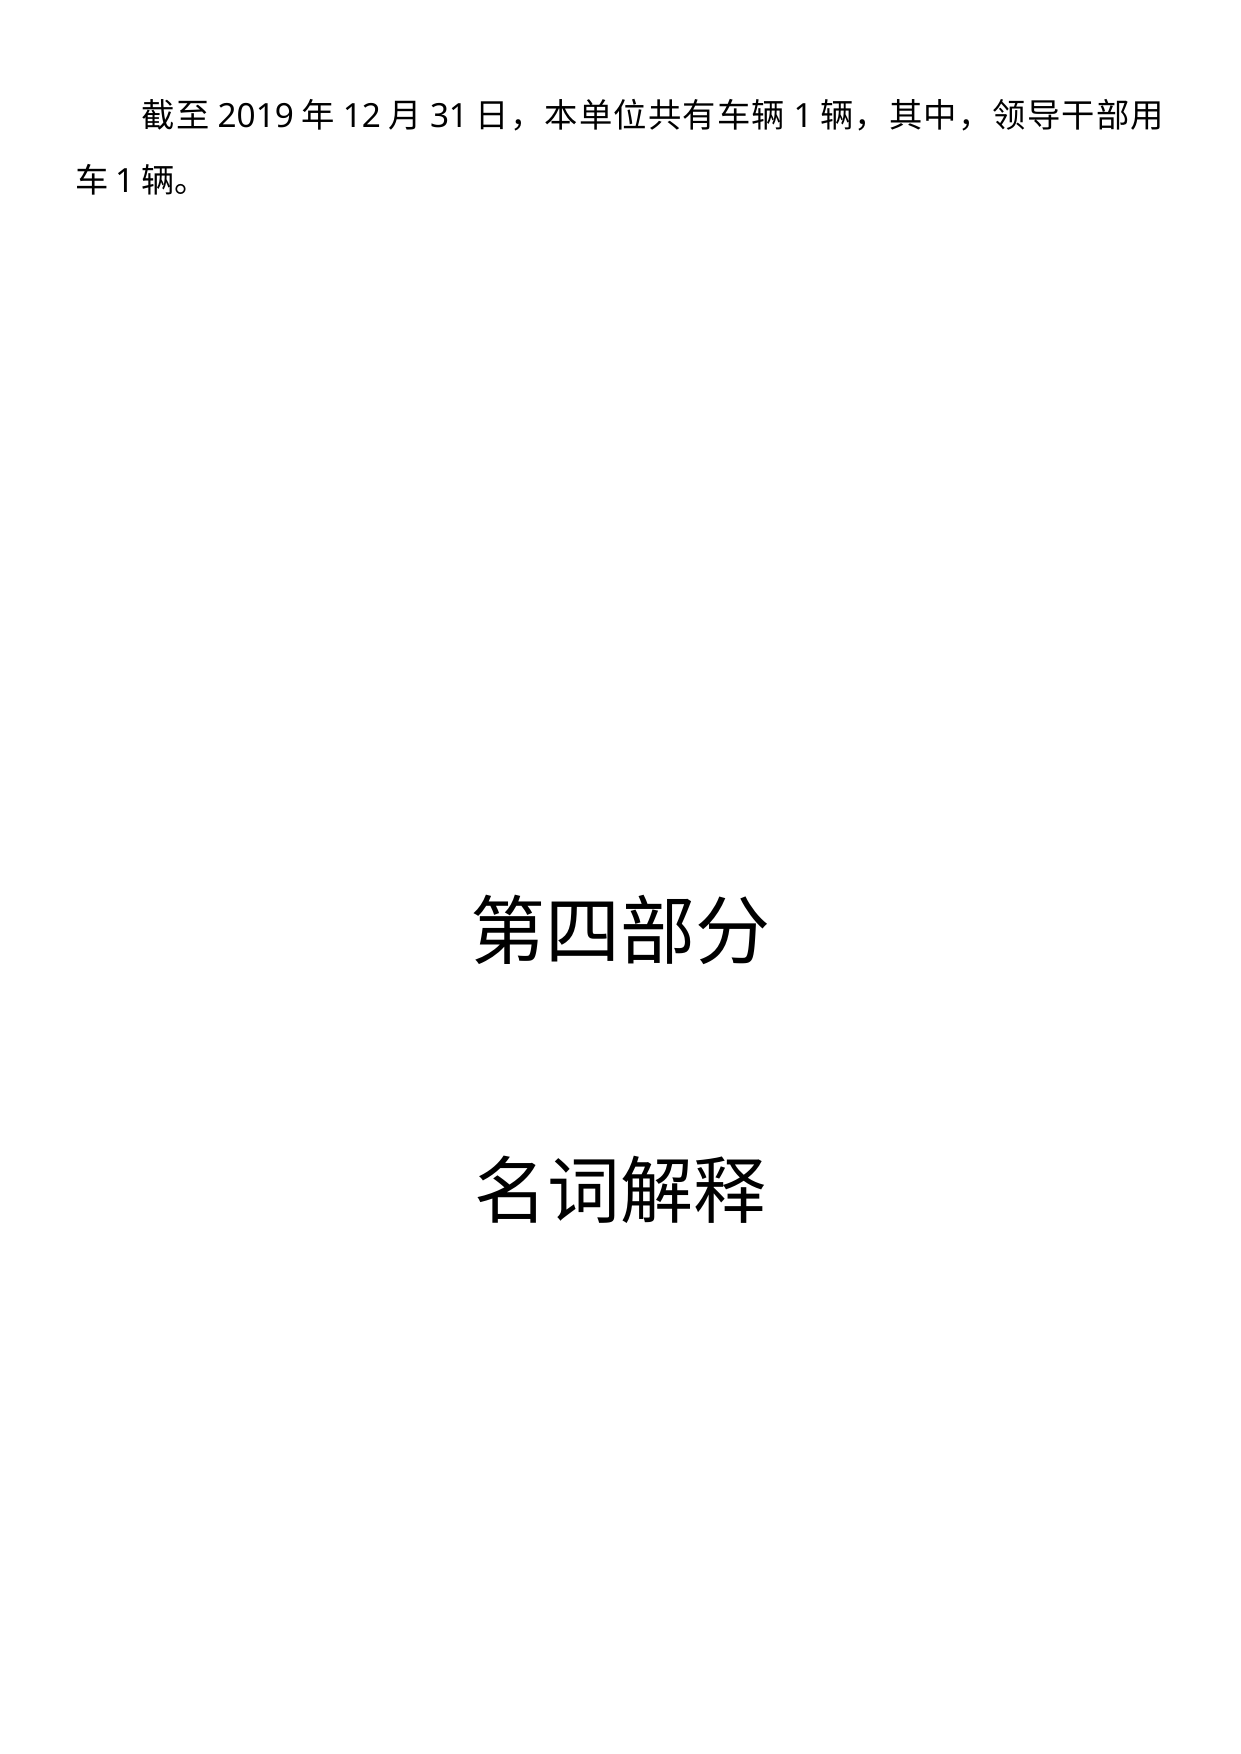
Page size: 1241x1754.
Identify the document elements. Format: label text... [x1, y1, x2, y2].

text 名词解释 [75, 1121, 1165, 1251]
text 截至2019年12月31日，本单位共有车辆1辆，其中，领导干部用车1辆。 [75, 81, 1165, 211]
text 第四部分 [75, 861, 1165, 991]
